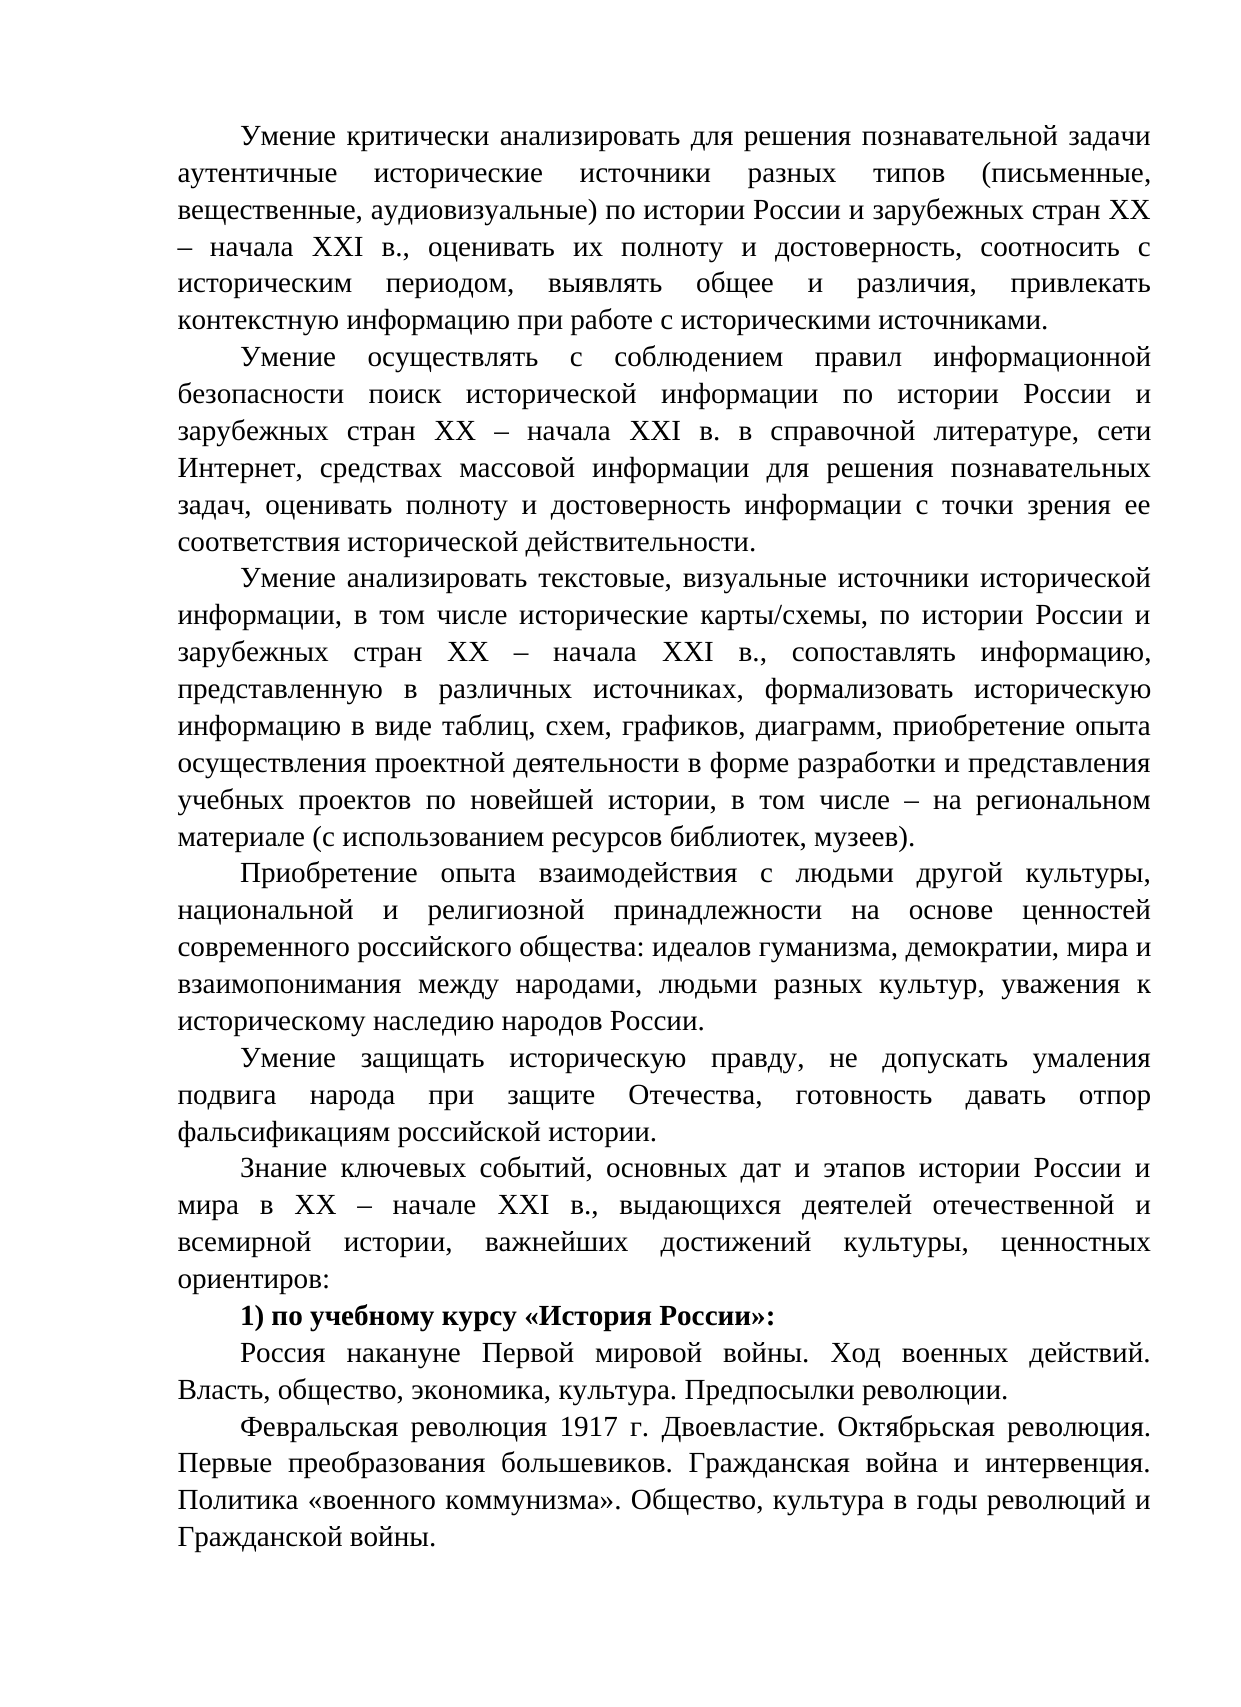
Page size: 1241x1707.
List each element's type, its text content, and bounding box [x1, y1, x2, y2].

text 1) по учебному курсу «История России»: [177, 1298, 1152, 1332]
text Знание ключевых событий, основных дат и этапов истории России и мира в ХХ – начале XXI в., выдающихся деятелей отечественной и всемирной истории, важнейших достижений культуры, ценностных ориентиров: [177, 1151, 1152, 1295]
text Умение осуществлять с соблюдением правил информационной безопасности поиск исторической информации по истории России и зарубежных стран ХХ – начала XXI в. в справочной литературе, сети Интернет, средствах массовой информации для решения познавательных задач, оценивать полноту и достоверность информации с точки зрения ее соответствия исторической действительности. [177, 339, 1152, 557]
text Россия накануне Первой мировой войны. Ход военных действий. Власть, общество, экономика, культура. Предпосылки революции. [177, 1335, 1152, 1405]
text Февральская революция 1917 г. Двоевластие. Октябрьская революция. Первые преобразования большевиков. Гражданская война и интервенция. Политика «военного коммунизма». Общество, культура в годы революций и Гражданской войны. [177, 1409, 1152, 1553]
text Умение защищать историческую правду, не допускать умаления подвига народа при защите Отечества, готовность давать отпор фальсификациям российской истории. [177, 1040, 1152, 1147]
text Приобретение опыта взаимодействия с людьми другой культуры, национальной и религиозной принадлежности на основе ценностей современного российского общества: идеалов гуманизма, демократии, мира и взаимопонимания между народами, людьми разных культур, уважения к историческому наследию народов России. [177, 856, 1152, 1037]
text Умение критически анализировать для решения познавательной задачи аутентичные исторические источники разных типов (письменные, вещественные, аудиовизуальные) по истории России и зарубежных стран ХХ – начала XXI в., оценивать их полноту и достоверность, соотносить с историческим периодом, выявлять общее и различия, привлекать контекстную информацию при работе с историческими источниками. [177, 118, 1152, 336]
text Умение анализировать текстовые, визуальные источники исторической информации, в том числе исторические карты/схемы, по истории России и зарубежных стран ХХ – начала XXI в., сопоставлять информацию, представленную в различных источниках, формализовать историческую информацию в виде таблиц, схем, графиков, диаграмм, приобретение опыта осуществления проектной деятельности в форме разработки и представления учебных проектов по новейшей истории, в том числе – на региональном материале (с использованием ресурсов библиотек, музеев). [177, 561, 1152, 852]
